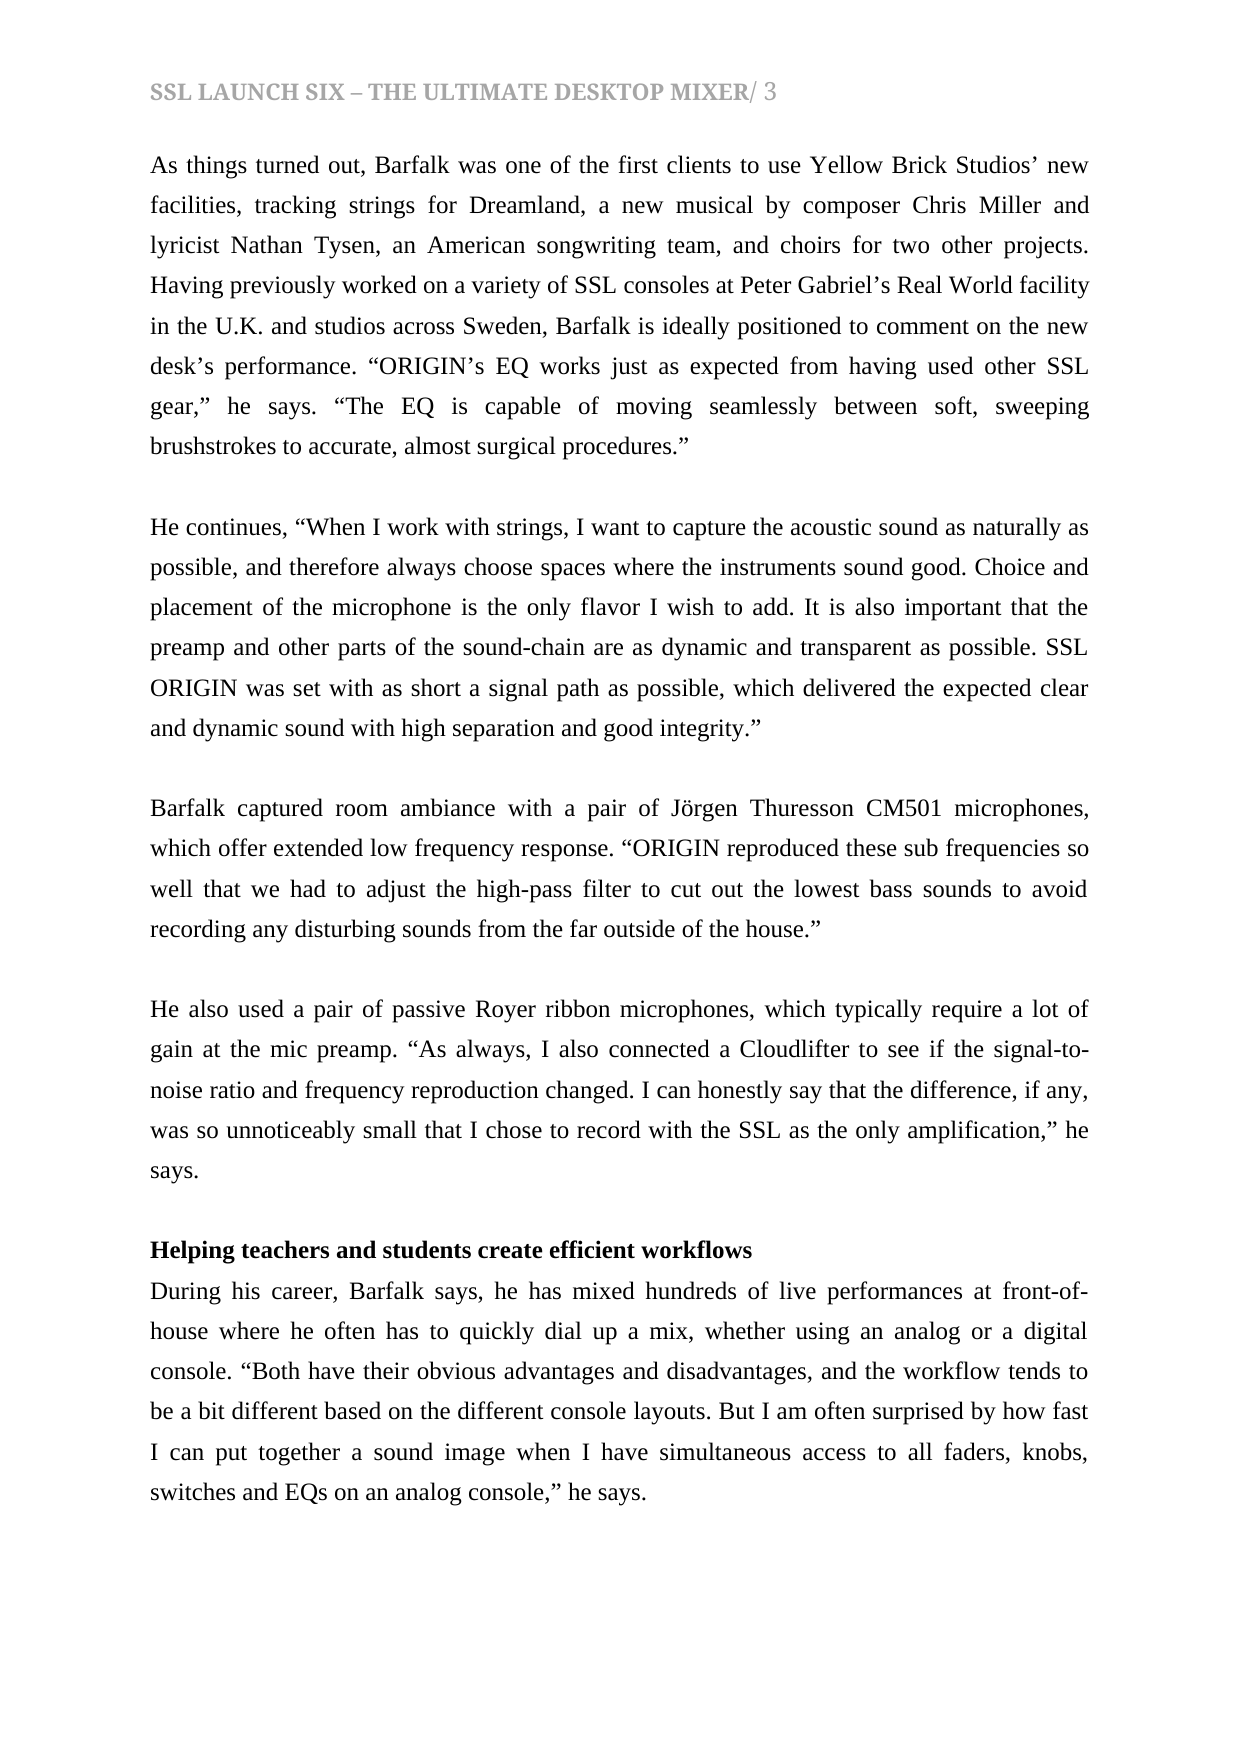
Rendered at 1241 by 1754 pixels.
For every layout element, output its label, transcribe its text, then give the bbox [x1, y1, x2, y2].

text Helping teachers and students create efficient workflows [150, 1195, 1090, 1264]
text Barfalk captured room ambiance with a pair of Jörgen Thuresson CM501 microphones, which offer extended low frequency response. “ORIGIN reproduced these sub frequencies so well that we had to adjust the high-pass filter to cut out the lowest bass sounds to avoid recording any disturbing sounds from the far outside of the house.” [150, 793, 1090, 943]
text During his career, Barfalk says, he has mixed hundreds of live performances at front-of-house where he often has to quickly dial up a mix, whether using an analog or a digital console. “Both have their obvious advantages and disadvantages, and the workflow tends to be a bit different based on the different console layouts. But I am often surprised by how fast I can put together a sound image when I have simultaneous access to all faders, knobs, switches and EQs on an analog console,” he says. [150, 1276, 1090, 1506]
text As things turned out, Barfalk was one of the first clients to use Yellow Brick Studios’ new facilities, tracking strings for Dreamland, a new musical by composer Chris Miller and lyricist Nathan Tysen, an American songwriting team, and choirs for two other projects. Having previously worked on a variety of SSL consoles at Peter Gabriel’s Real World facility in the U.K. and studios across Sweden, Barfalk is ideally positioned to comment on the new desk’s performance. “ORIGIN’s EQ works just as expected from having used other SSL gear,” he says. “The EQ is capable of moving seamlessly between soft, sweeping brushstrokes to accurate, almost surgical procedures.” [150, 150, 1090, 460]
text He continues, “When I work with strings, I want to capture the acoustic sound as naturally as possible, and therefore always choose spaces where the instruments sound good. Choice and placement of the microphone is the only flavor I wish to add. It is also important that the preamp and other parts of the sound-chain are as dynamic and transparent as possible. SSL ORIGIN was set with as short a signal path as possible, which delivered the expected clear and dynamic sound with high separation and good integrity.” [150, 512, 1090, 742]
text He also used a pair of passive Royer ribbon microphones, which typically require a lot of gain at the mic preamp. “As always, I also connected a Cloudlifter to see if the signal-to-noise ratio and frequency reproduction changed. I can honestly say that the difference, if any, was so unnoticeably small that I chose to record with the SSL as the only amplification,” he says. [150, 994, 1090, 1184]
